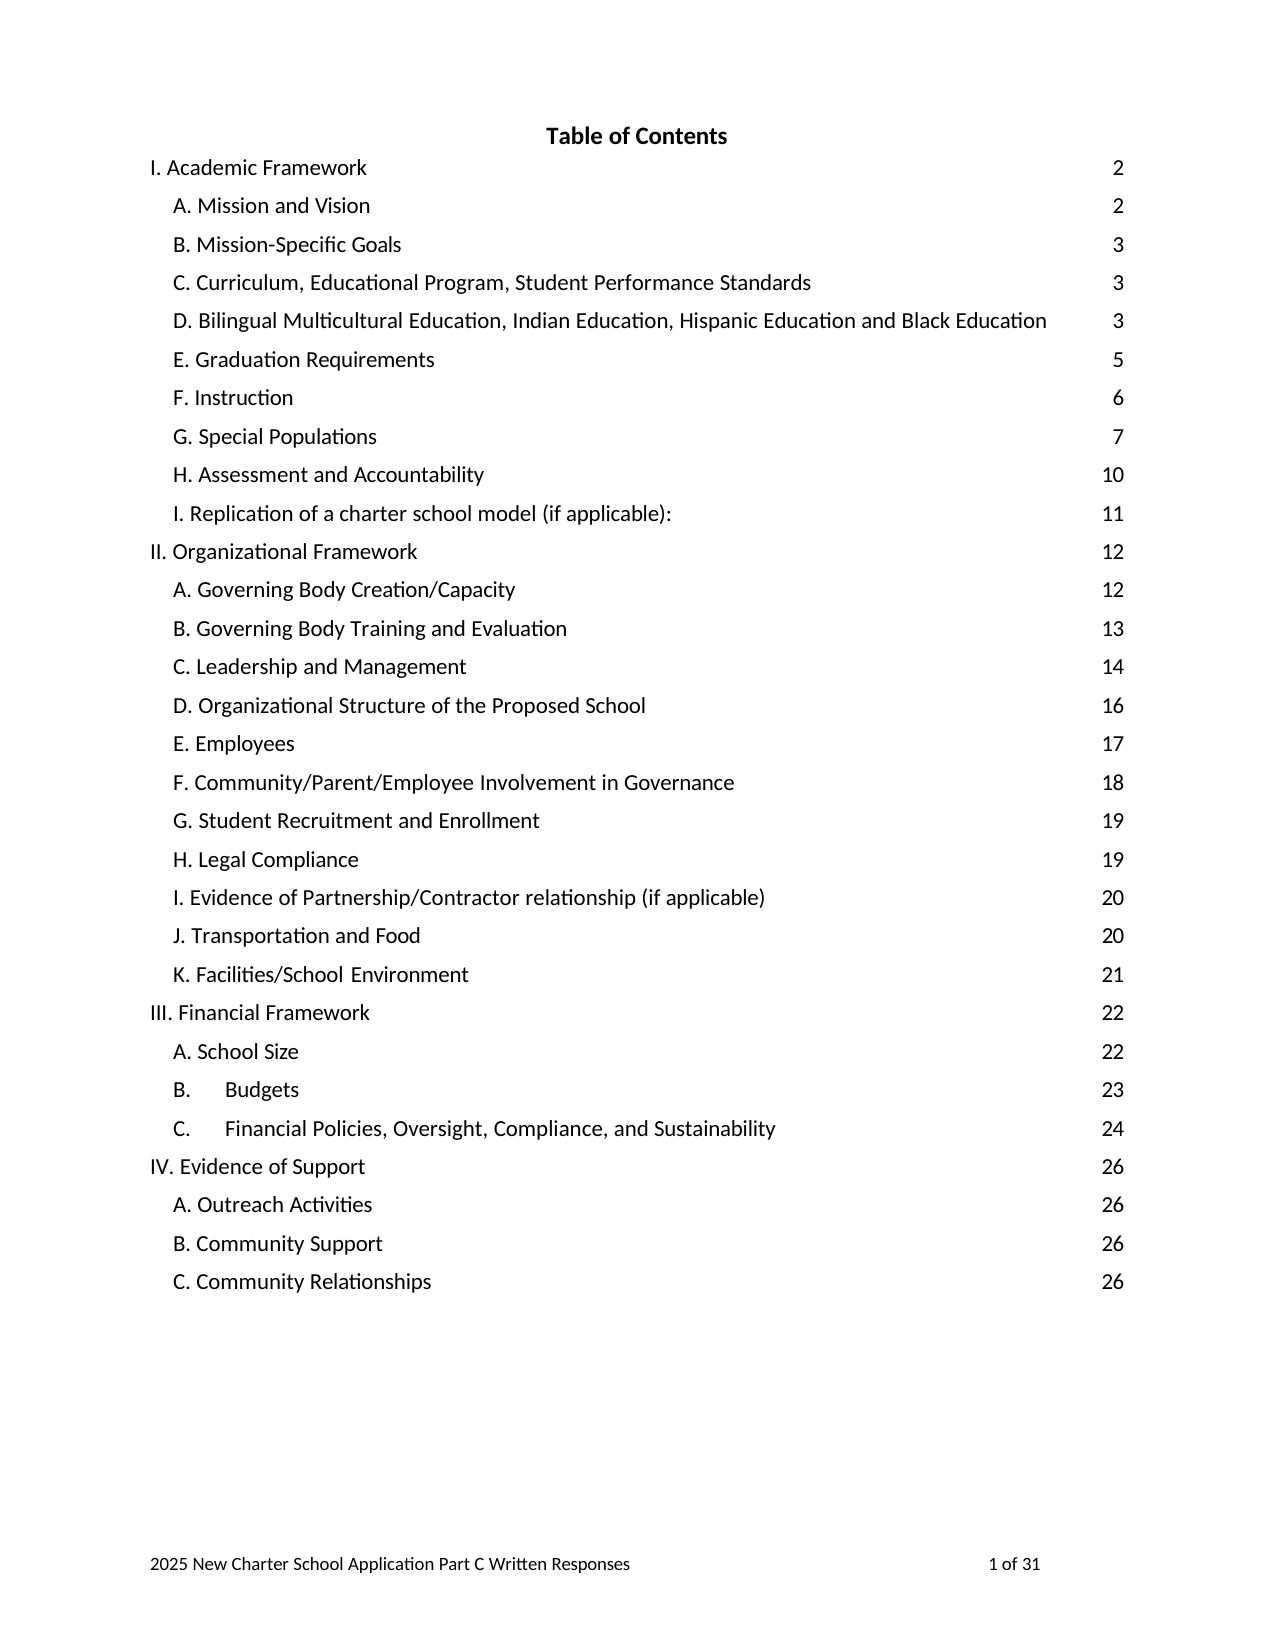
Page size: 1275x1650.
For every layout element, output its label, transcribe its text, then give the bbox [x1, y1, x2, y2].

subtitle Table of Contents [546, 120, 1139, 150]
